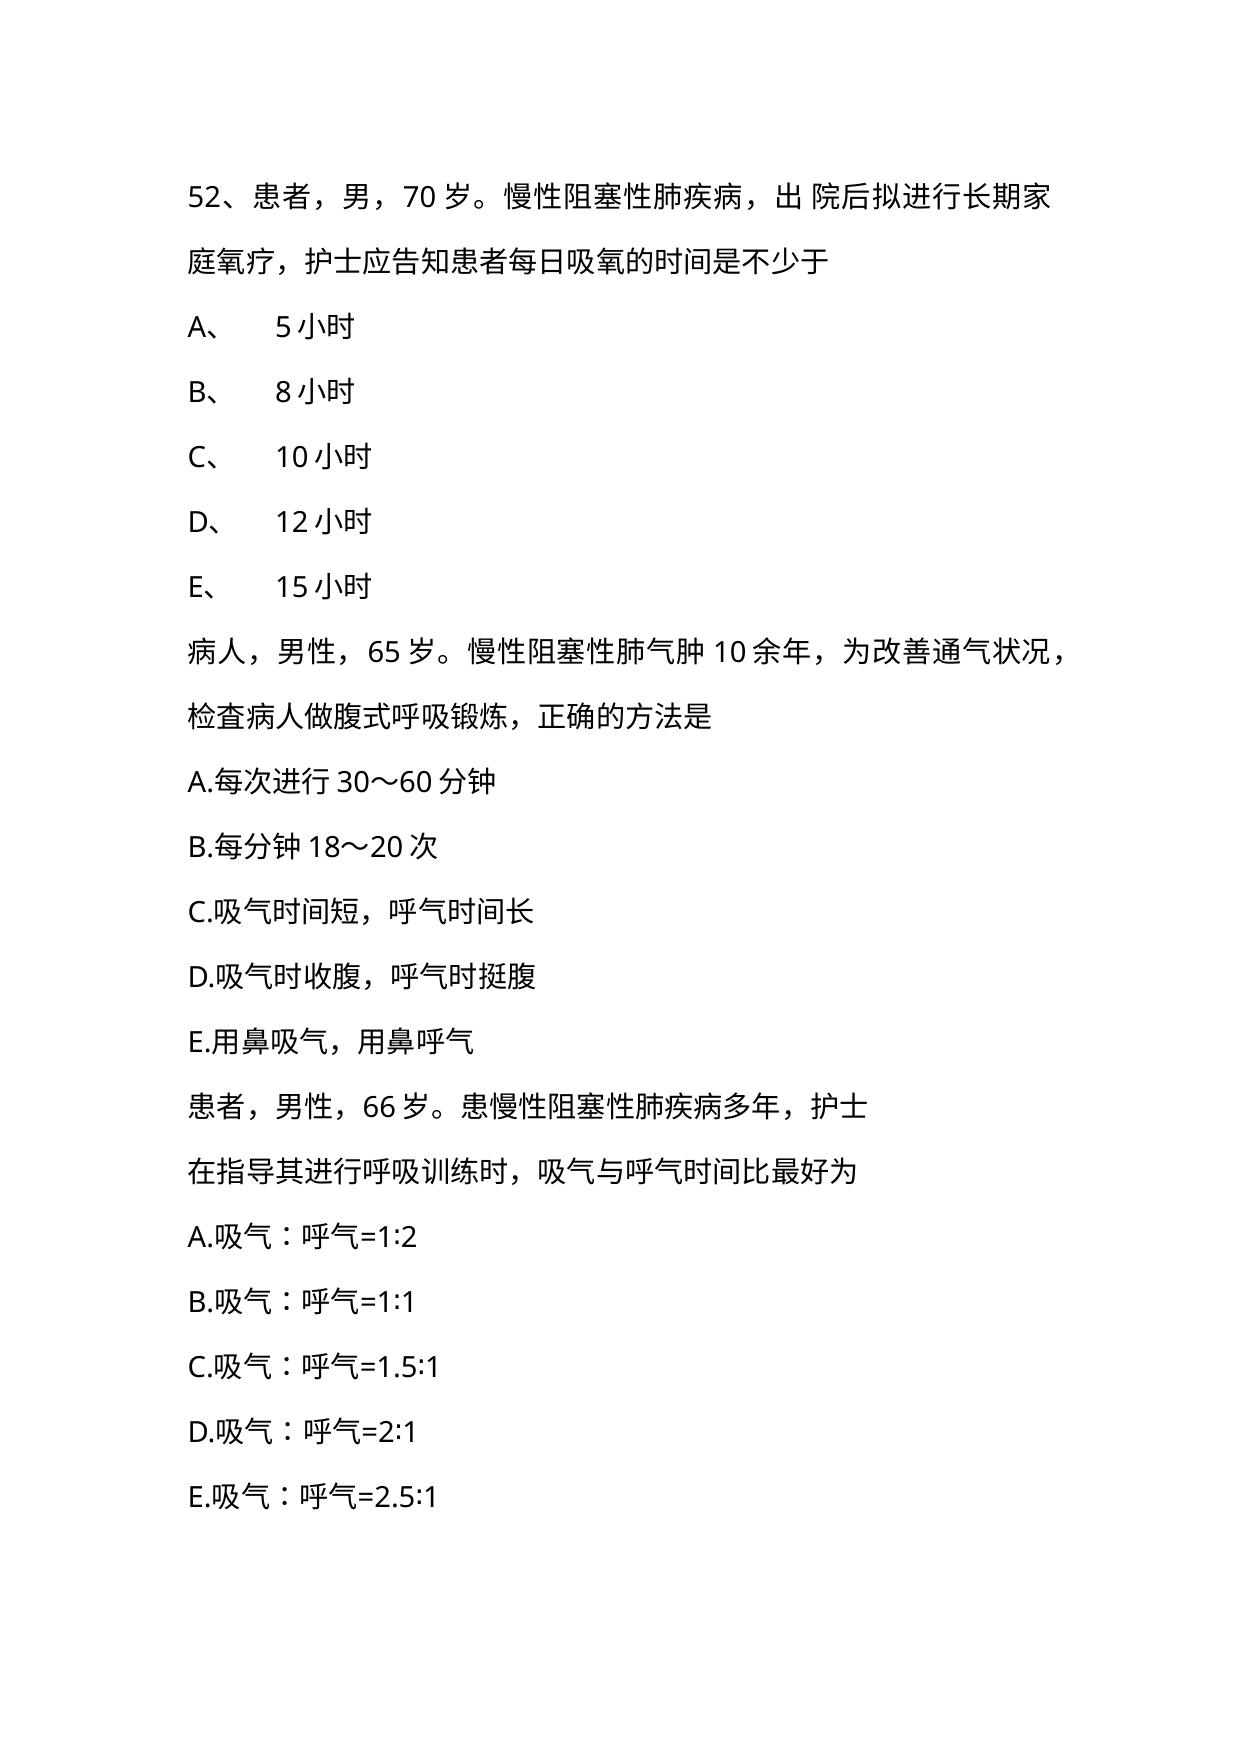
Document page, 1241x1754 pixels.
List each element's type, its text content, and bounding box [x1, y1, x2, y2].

list C.吸气时间短，呼气时间长 [187, 877, 1053, 942]
list 52、患者，男，70岁。慢性阻塞性肺疾病，出 院后拟进行长期家庭氧疗，护士应告知患者每日吸氧的时间是不少于 [187, 162, 1053, 292]
list B.吸气∶呼气=1∶1 [187, 1267, 1053, 1332]
list C、 10小时 [187, 422, 1053, 487]
list E.吸气∶呼气=2.5∶1 [187, 1462, 1053, 1527]
list A.吸气∶呼气=1∶2 [187, 1202, 1053, 1267]
list 病人，男性，65岁。慢性阻塞性肺气肿10余年，为改善通气状况，检査病人做腹式呼吸锻炼，正确的方法是 [187, 617, 1053, 747]
list D.吸气时收腹，呼气时挺腹 [187, 942, 1053, 1007]
list A.每次进行30～60分钟 [187, 747, 1053, 812]
list 在指导其进行呼吸训练时，吸气与呼气时间比最好为 [187, 1137, 1053, 1202]
list E、 15小时 [187, 552, 1053, 617]
list A、 5小时 [187, 292, 1053, 357]
list C.吸气∶呼气=1.5∶1 [187, 1332, 1053, 1397]
list D.吸气∶呼气=2∶1 [187, 1397, 1053, 1462]
list 患者，男性，66岁。患慢性阻塞性肺疾病多年，护士 [187, 1072, 1053, 1137]
list E.用鼻吸气，用鼻呼气 [187, 1007, 1053, 1072]
list B.每分钟18～20次 [187, 812, 1053, 877]
list B、 8小时 [187, 357, 1053, 422]
list D、 12小时 [187, 487, 1053, 552]
